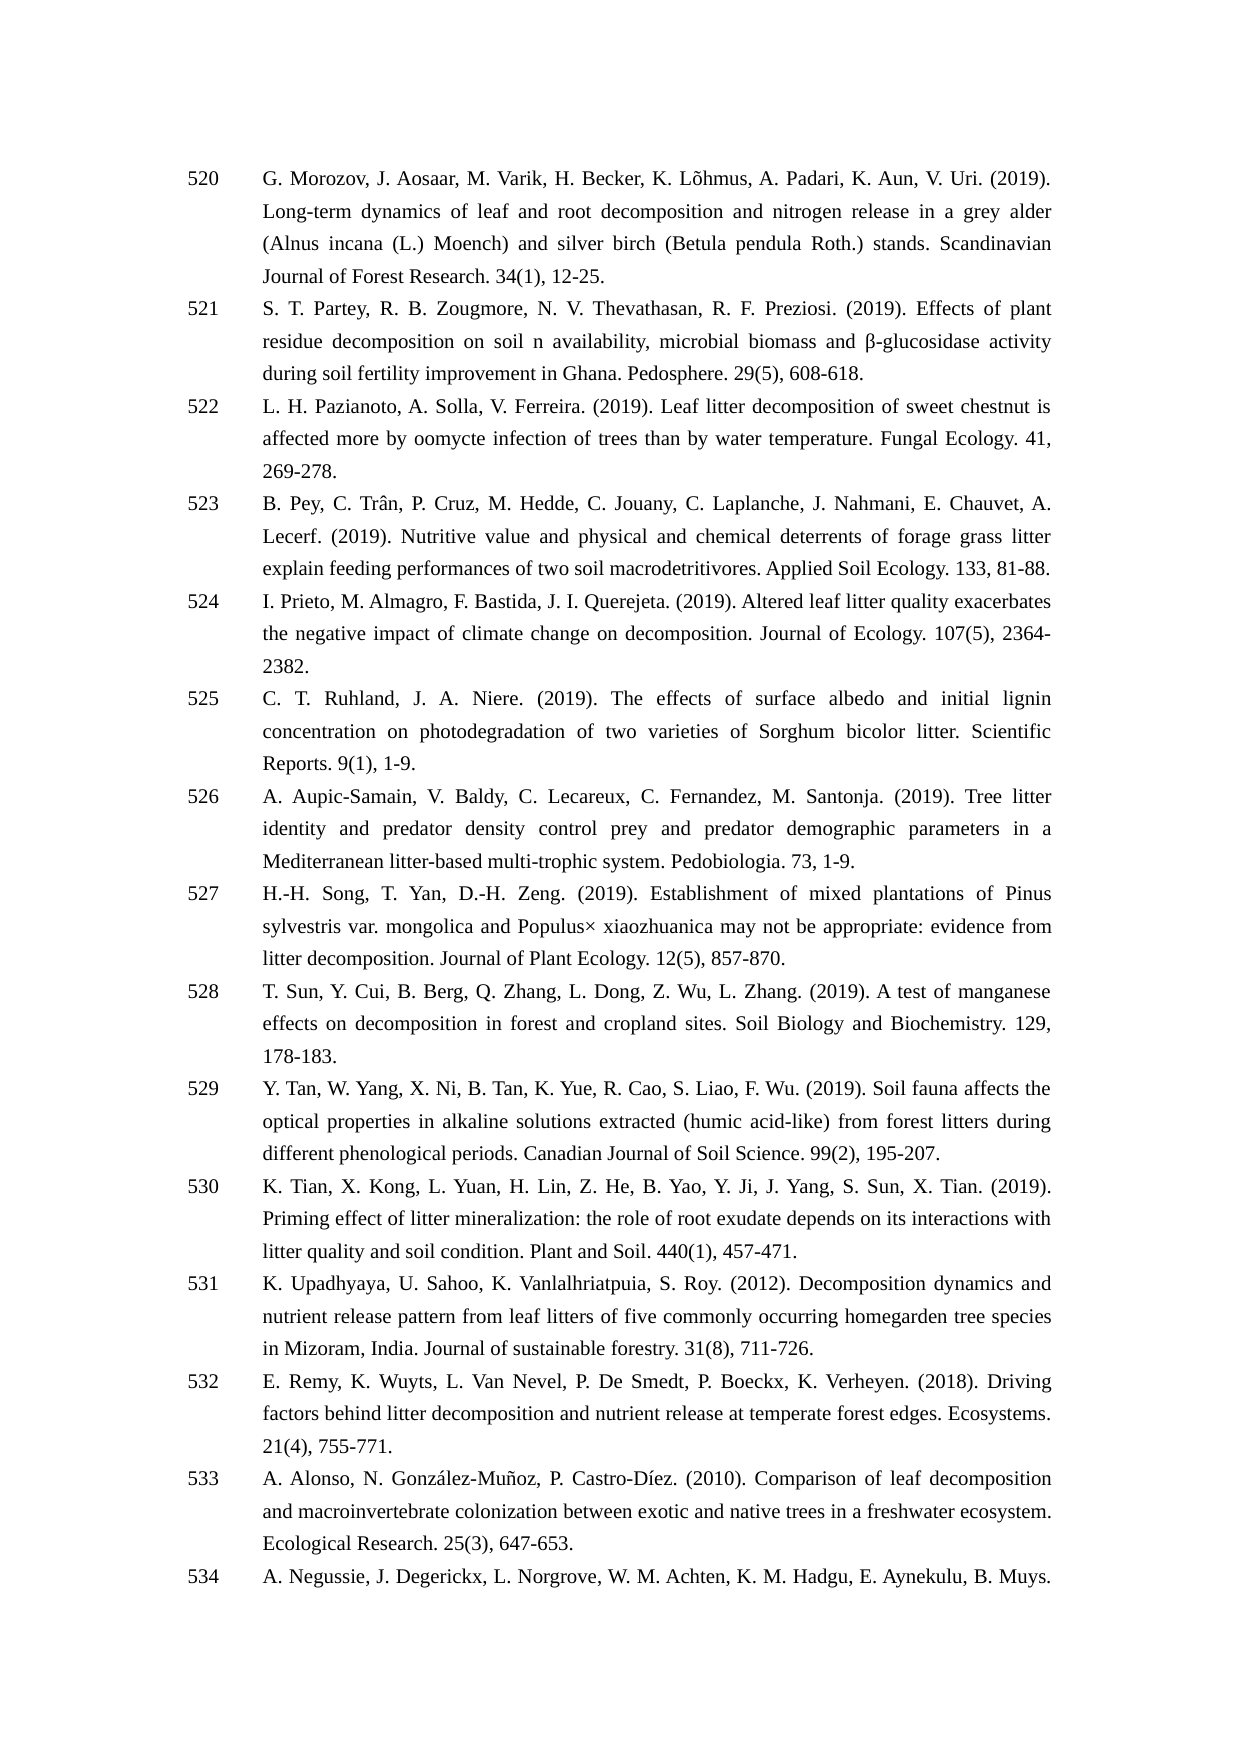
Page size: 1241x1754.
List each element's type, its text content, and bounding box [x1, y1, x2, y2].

text 522 L. H. Pazianoto, A. Solla, V. Ferreira. (2019). Leaf litter decomposition of sweet chestnut is affected more by oomycte infection of trees than by water temperature. Fungal Ecology. 41, 269-278. [187, 389, 1053, 487]
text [187, 1559, 1053, 1592]
text 533 A. Alonso, N. González-Muñoz, P. Castro-Díez. (2010). Comparison of leaf decomposition and macroinvertebrate colonization between exotic and native trees in a freshwater ecosystem. Ecological Research. 25(3), 647-653. [187, 1462, 1053, 1559]
text 530 K. Tian, X. Kong, L. Yuan, H. Lin, Z. He, B. Yao, Y. Ji, J. Yang, S. Sun, X. Tian. (2019). Priming effect of litter mineralization: the role of root exudate depends on its interactions with litter quality and soil condition. Plant and Soil. 440(1), 457-471. [187, 1169, 1053, 1267]
text 529 Y. Tan, W. Yang, X. Ni, B. Tan, K. Yue, R. Cao, S. Liao, F. Wu. (2019). Soil fauna affects the optical properties in alkaline solutions extracted (humic acid-like) from forest litters during different phenological periods. Canadian Journal of Soil Science. 99(2), 195-207. [187, 1072, 1053, 1169]
text 524 I. Prieto, M. Almagro, F. Bastida, J. I. Querejeta. (2019). Altered leaf litter quality exacerbates the negative impact of climate change on decomposition. Journal of Ecology. 107(5), 2364-2382. [187, 584, 1053, 682]
text 532 E. Remy, K. Wuyts, L. Van Nevel, P. De Smedt, P. Boeckx, K. Verheyen. (2018). Driving factors behind litter decomposition and nutrient release at temperate forest edges. Ecosystems. 21(4), 755-771. [187, 1364, 1053, 1462]
text 527 H.-H. Song, T. Yan, D.-H. Zeng. (2019). Establishment of mixed plantations of Pinus sylvestris var. mongolica and Populus× xiaozhuanica may not be appropriate: evidence from litter decomposition. Journal of Plant Ecology. 12(5), 857-870. [187, 877, 1053, 974]
text 528 T. Sun, Y. Cui, B. Berg, Q. Zhang, L. Dong, Z. Wu, L. Zhang. (2019). A test of manganese effects on decomposition in forest and cropland sites. Soil Biology and Biochemistry. 129, 178-183. [187, 974, 1053, 1072]
text 531 K. Upadhyaya, U. Sahoo, K. Vanlalhriatpuia, S. Roy. (2012). Decomposition dynamics and nutrient release pattern from leaf litters of five commonly occurring homegarden tree species in Mizoram, India. Journal of sustainable forestry. 31(8), 711-726. [187, 1267, 1053, 1364]
text 525 C. T. Ruhland, J. A. Niere. (2019). The effects of surface albedo and initial lignin concentration on photodegradation of two varieties of Sorghum bicolor litter. Scientific Reports. 9(1), 1-9. [187, 682, 1053, 779]
text 521 S. T. Partey, R. B. Zougmore, N. V. Thevathasan, R. F. Preziosi. (2019). Effects of plant residue decomposition on soil n availability, microbial biomass and β-glucosidase activity during soil fertility improvement in Ghana. Pedosphere. 29(5), 608-618. [187, 292, 1053, 389]
text 520 G. Morozov, J. Aosaar, M. Varik, H. Becker, K. Lõhmus, A. Padari, K. Aun, V. Uri. (2019). Long-term dynamics of leaf and root decomposition and nitrogen release in a grey alder (Alnus incana (L.) Moench) and silver birch (Betula pendula Roth.) stands. Scandinavian Journal of Forest Research. 34(1), 12-25. [187, 162, 1053, 292]
text 526 A. Aupic-Samain, V. Baldy, C. Lecareux, C. Fernandez, M. Santonja. (2019). Tree litter identity and predator density control prey and predator demographic parameters in a Mediterranean litter-based multi-trophic system. Pedobiologia. 73, 1-9. [187, 779, 1053, 877]
text 523 B. Pey, C. Trân, P. Cruz, M. Hedde, C. Jouany, C. Laplanche, J. Nahmani, E. Chauvet, A. Lecerf. (2019). Nutritive value and physical and chemical deterrents of forage grass litter explain feeding performances of two soil macrodetritivores. Applied Soil Ecology. 133, 81-88. [187, 487, 1053, 584]
